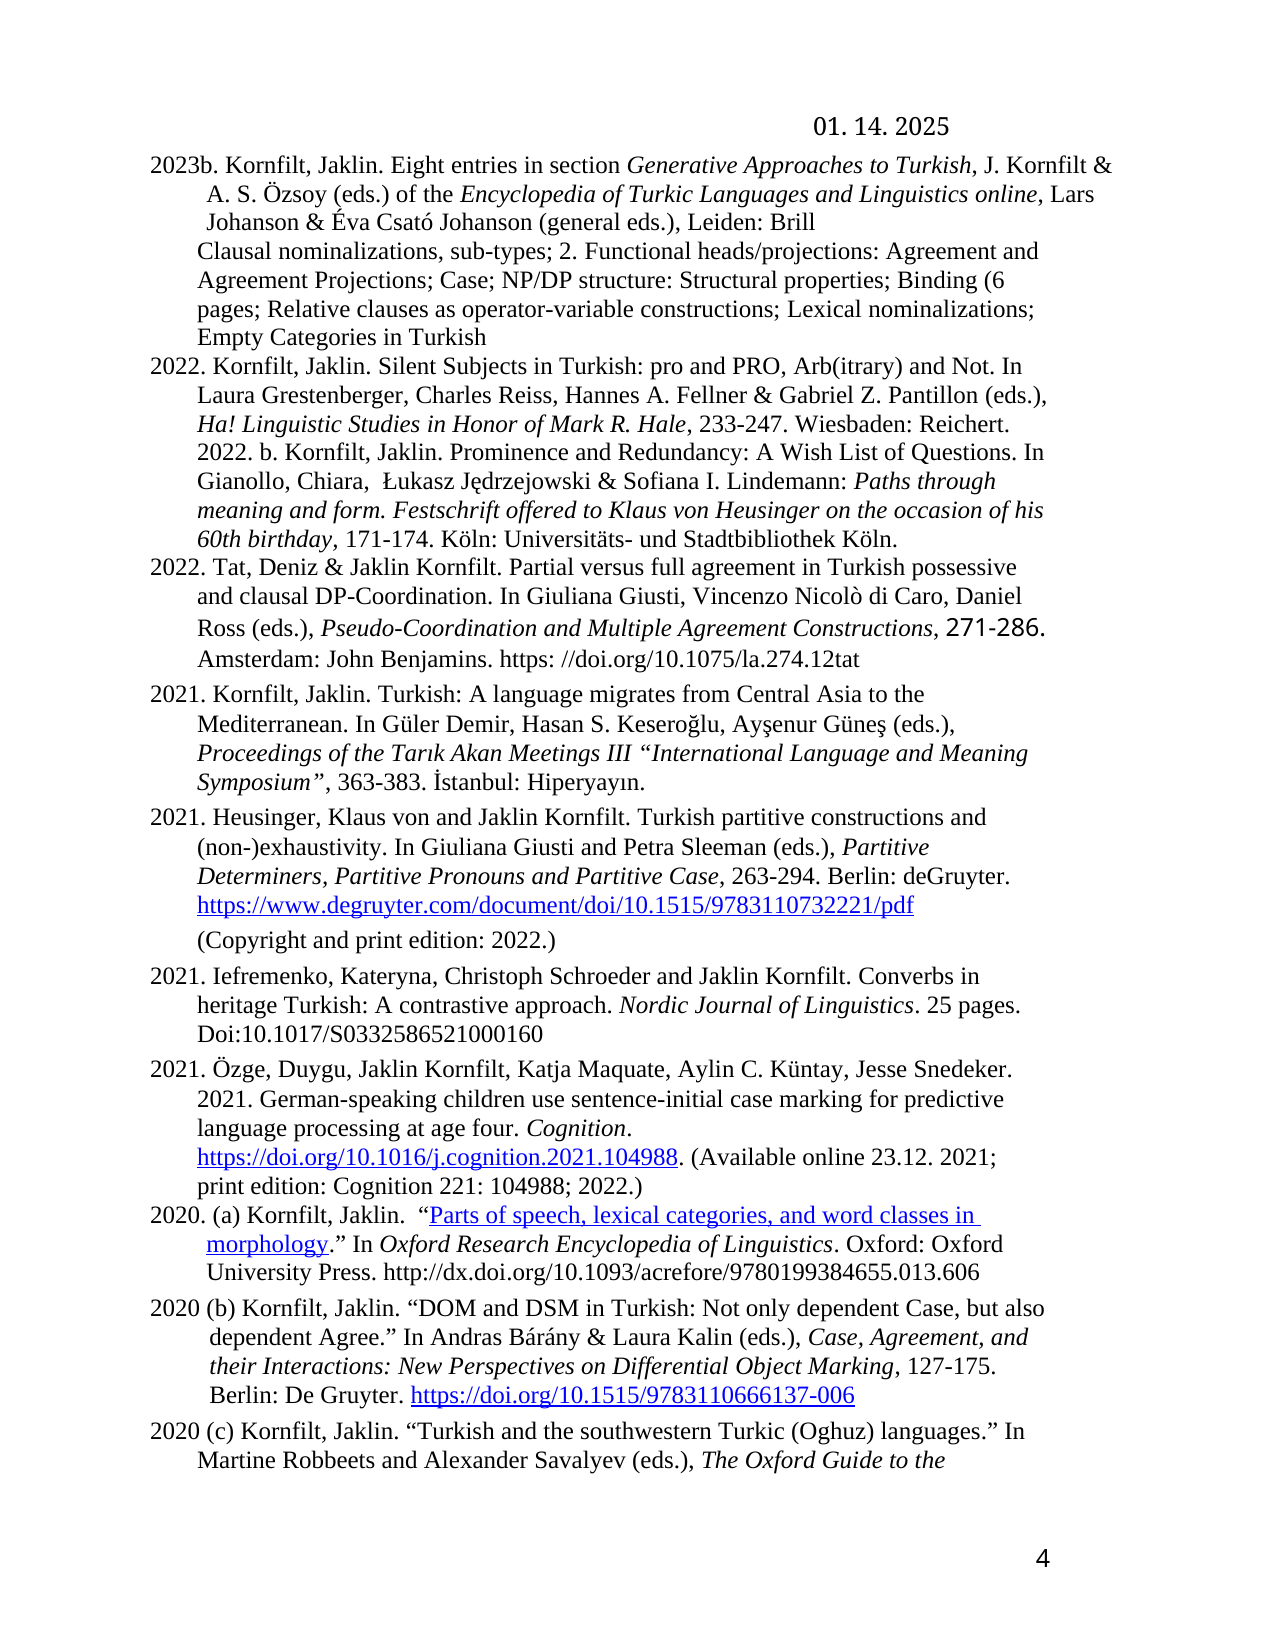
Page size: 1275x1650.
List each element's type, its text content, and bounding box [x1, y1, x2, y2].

text 2021. Özge, Duygu, Jaklin Kornfilt, Katja Maquate, Aylin C. Küntay, Jesse Snedeker. 2021. German-speaking children use sentence-initial case marking for predictive language processing at age four. Cognition. https://doi.org/10.1016/j.cognition.2021.104988. (Available online 23.12. 2021; print edition: Cognition 221: 104988; 2022.) [150, 1054, 1050, 1200]
text 2021. Iefremenko, Kateryna, Christoph Schroeder and Jaklin Kornfilt. Converbs in heritage Turkish: A contrastive approach. Nordic Journal of Linguistics. 25 pages. Doi:10.1017/S0332586521000160 [150, 960, 1050, 1048]
text 2020 (b) Kornfilt, Jaklin. “DOM and DSM in Turkish: Not only dependent Case, but also dependent Agree.” In Andras Bárány & Laura Kalin (eds.), Case, Agreement, and their Interactions: New Perspectives on Differential Object Marking, 127-175. Berlin: De Gruyter. https://doi.org/10.1515/9783110666137-006 [150, 1292, 1050, 1409]
text and clausal DP-Coordination. In Giuliana Giusti, Vincenzo Nicolò di Caro, Daniel Ross (eds.), Pseudo-Coordination and Multiple Agreement Constructions, 271-286. Amsterdam: John Benjamins. https: //doi.org/10.1075/la.274.12tat [197, 581, 1050, 673]
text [150, 1415, 1050, 1474]
text 2022. Tat, Deniz & Jaklin Kornfilt. Partial versus full agreement in Turkish possessive [150, 552, 1050, 581]
text (Copyright and print edition: 2022.) [150, 925, 1050, 954]
text 2020. (a) Kornfilt, Jaklin. “Parts of speech, lexical categories, and word classes in morphology.” In Oxford Research Encyclopedia of Linguistics. Oxford: Oxford University Press. http://dx.doi.org/10.1093/acrefore/9780199384655.013.606 [150, 1200, 1050, 1286]
text 2021. Heusinger, Klaus von and Jaklin Kornfilt. Turkish partitive constructions and (non-)exhaustivity. In Giuliana Giusti and Petra Sleeman (eds.), Partitive Determiners, Partitive Pronouns and Partitive Case, 263-294. Berlin: deGruyter. https://www.degruyter.com/document/doi/10.1515/9783110732221/pdf [150, 802, 1050, 919]
text 2023b. Kornfilt, Jaklin. Eight entries in section Generative Approaches to Turkish, J. Kornfilt & A. S. Özsoy (eds.) of the Encyclopedia of Turkic Languages and Linguistics online, Lars Johanson & Éva Csató Johanson (general eds.), Leiden: Brill [150, 150, 1125, 236]
text 2022. Kornfilt, Jaklin. Silent Subjects in Turkish: pro and PRO, Arb(itrary) and Not. In Laura Grestenberger, Charles Reiss, Hannes A. Fellner & Gabriel Z. Pantillon (eds.), Ha! Linguistic Studies in Honor of Mark R. Hale, 233-247. Wiesbaden: Reichert. [150, 351, 1050, 437]
text Clausal nominalizations, sub-types; 2. Functional heads/projections: Agreement and Agreement Projections; Case; NP/DP structure: Structural properties; Binding (6 pages; Relative clauses as operator-variable constructions; Lexical nominalizations; Empty Categories in Turkish [197, 236, 1050, 351]
text 2022. b. Kornfilt, Jaklin. Prominence and Redundancy: A Wish List of Questions. In Gianollo, Chiara, Łukasz Jędrzejowski & Sofiana I. Lindemann: Paths through meaning and form. Festschrift offered to Klaus von Heusinger on the occasion of his 60th birthday, 171-174. Köln: Universitäts- und Stadtbibliothek Köln. [197, 437, 1050, 552]
text 2021. Kornfilt, Jaklin. Turkish: A language migrates from Central Asia to the Mediterranean. In Güler Demir, Hasan S. Keseroğlu, Ayşenur Güneş (eds.), Proceedings of the Tarık Akan Meetings III “International Language and Meaning Symposium”, 363-383. İstanbul: Hiperyayın. [150, 679, 1050, 796]
